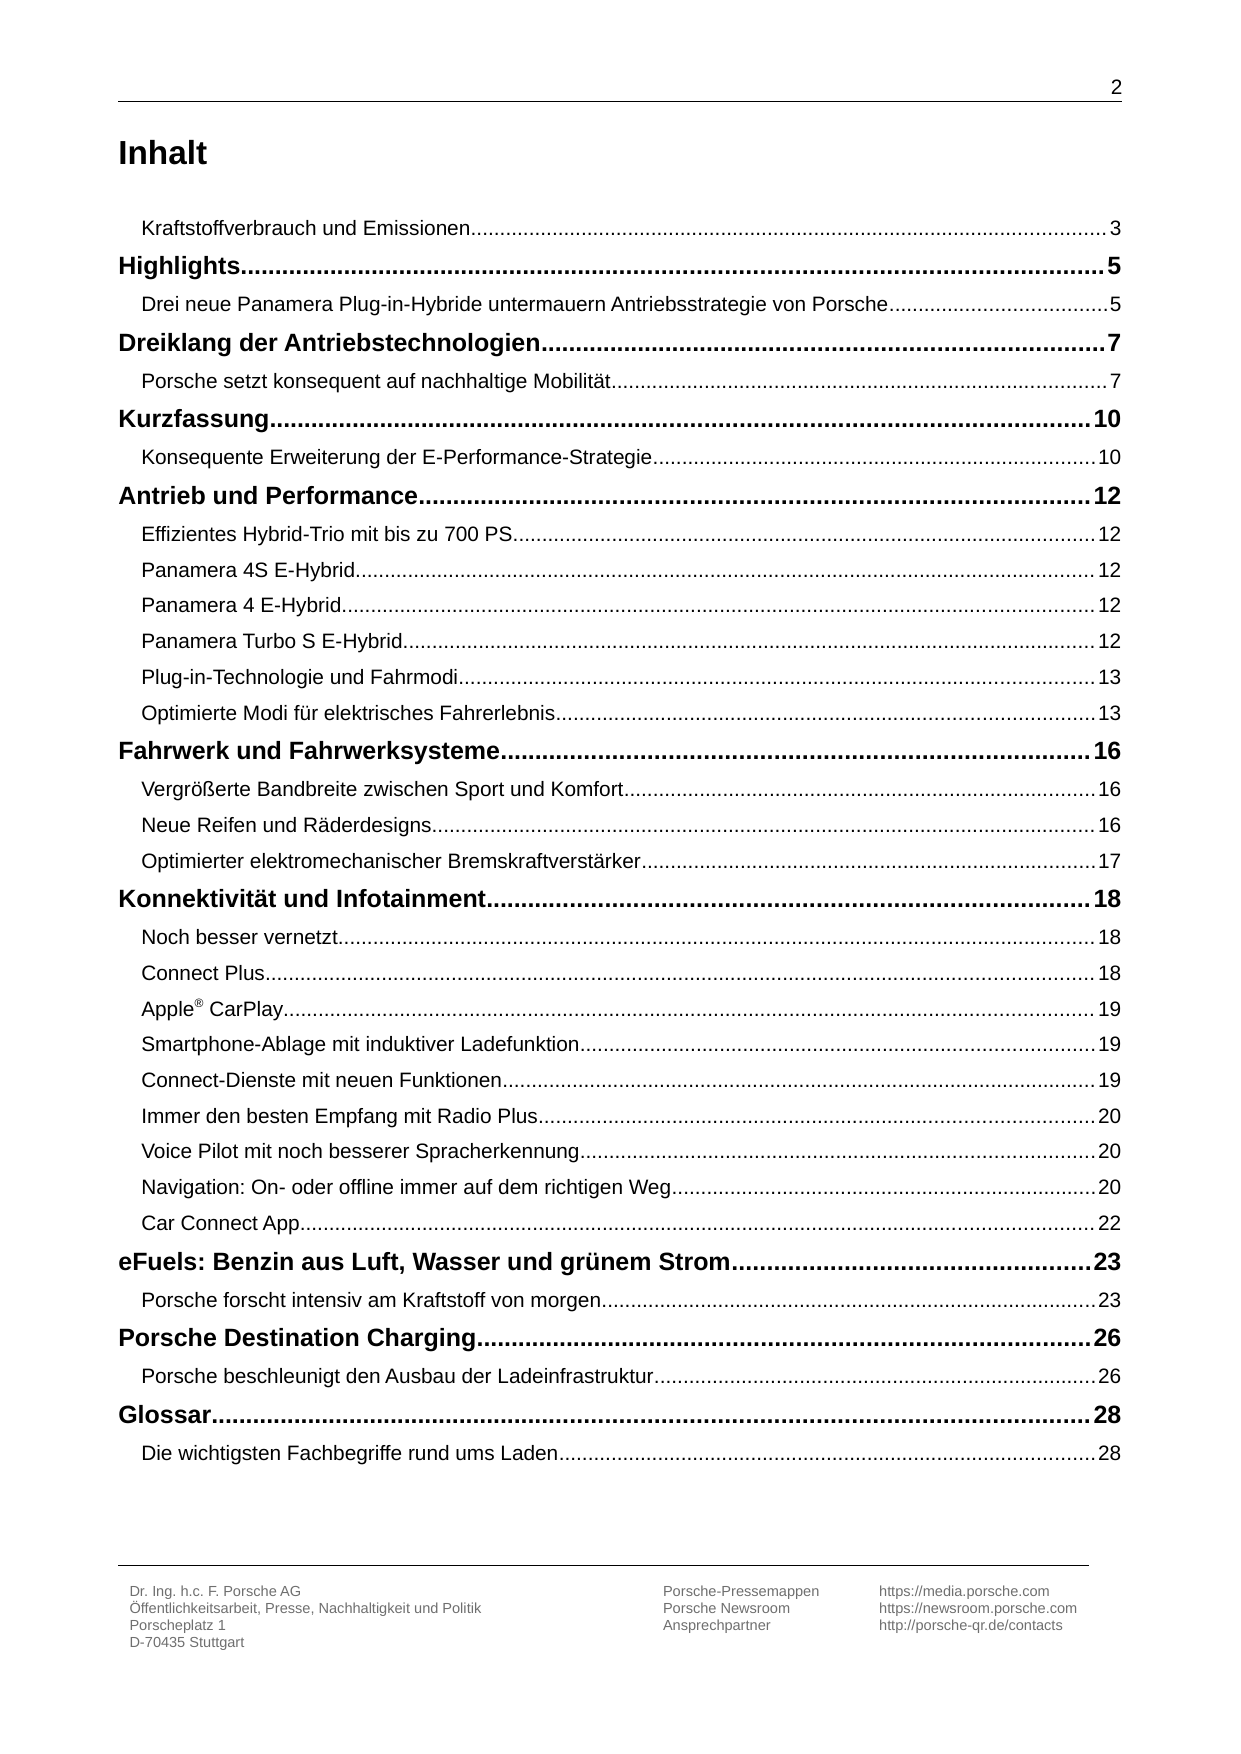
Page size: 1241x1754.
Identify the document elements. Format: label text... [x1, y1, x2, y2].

text Fahrwerk und Fahrwerksysteme 16 [118, 736, 1122, 765]
text Neue Reifen und Räderdesigns 16 [141, 813, 1122, 837]
text Kurzfassung 10 [118, 404, 1122, 433]
text Voice Pilot mit noch besserer Spracherkennung 20 [141, 1139, 1122, 1163]
text Inhalt [118, 133, 1122, 171]
text Glossar 28 [118, 1400, 1122, 1428]
text Car Connect App 22 [141, 1211, 1122, 1235]
text Dreiklang der Antriebstechnologien 7 [118, 328, 1122, 357]
text Optimierter elektromechanischer Bremskraftverstärker 17 [141, 848, 1122, 872]
text Smartphone-Ablage mit induktiver Ladefunktion 19 [141, 1032, 1122, 1056]
text Drei neue Panamera Plug-in-Hybride untermauern Antriebsstrategie von Porsche 5 [141, 292, 1122, 316]
text Konsequente Erweiterung der E-Performance-Strategie 10 [141, 445, 1122, 469]
text Optimierte Modi für elektrisches Fahrerlebnis 13 [141, 700, 1122, 724]
text Panamera 4 E-Hybrid 12 [141, 593, 1122, 617]
text Kraftstoffverbrauch und Emissionen 3 [141, 216, 1122, 239]
text Porsche Destination Charging 26 [118, 1323, 1122, 1352]
text Connect Plus 18 [141, 961, 1122, 985]
text Noch besser vernetzt 18 [141, 925, 1122, 949]
text Plug-in-Technologie und Fahrmodi 13 [141, 665, 1122, 689]
text Porsche setzt konsequent auf nachhaltige Mobilität 7 [141, 369, 1122, 393]
text Connect-Dienste mit neuen Funktionen 19 [141, 1068, 1122, 1092]
text Antrieb und Performance 12 [118, 481, 1122, 510]
text Konnektivität und Infotainment 18 [118, 884, 1122, 913]
text Effizientes Hybrid-Trio mit bis zu 700 PS 12 [141, 522, 1122, 546]
text Porsche beschleunigt den Ausbau der Ladeinfrastruktur 26 [141, 1364, 1122, 1388]
text eFuels: Benzin aus Luft, Wasser und grünem Strom 23 [118, 1247, 1122, 1275]
text Panamera Turbo S E-Hybrid 12 [141, 629, 1122, 653]
text Navigation: On- oder offline immer auf dem richtigen Weg 20 [141, 1175, 1122, 1199]
text Die wichtigsten Fachbegriffe rund ums Laden 28 [141, 1441, 1122, 1464]
text Apple® CarPlay 19 [141, 996, 1122, 1020]
text Porsche forscht intensiv am Kraftstoff von morgen 23 [141, 1287, 1122, 1311]
text Highlights 5 [118, 251, 1122, 280]
text Immer den besten Empfang mit Radio Plus 20 [141, 1104, 1122, 1128]
text Panamera 4S E-Hybrid 12 [141, 557, 1122, 581]
text Vergrößerte Bandbreite zwischen Sport und Komfort 16 [141, 777, 1122, 801]
